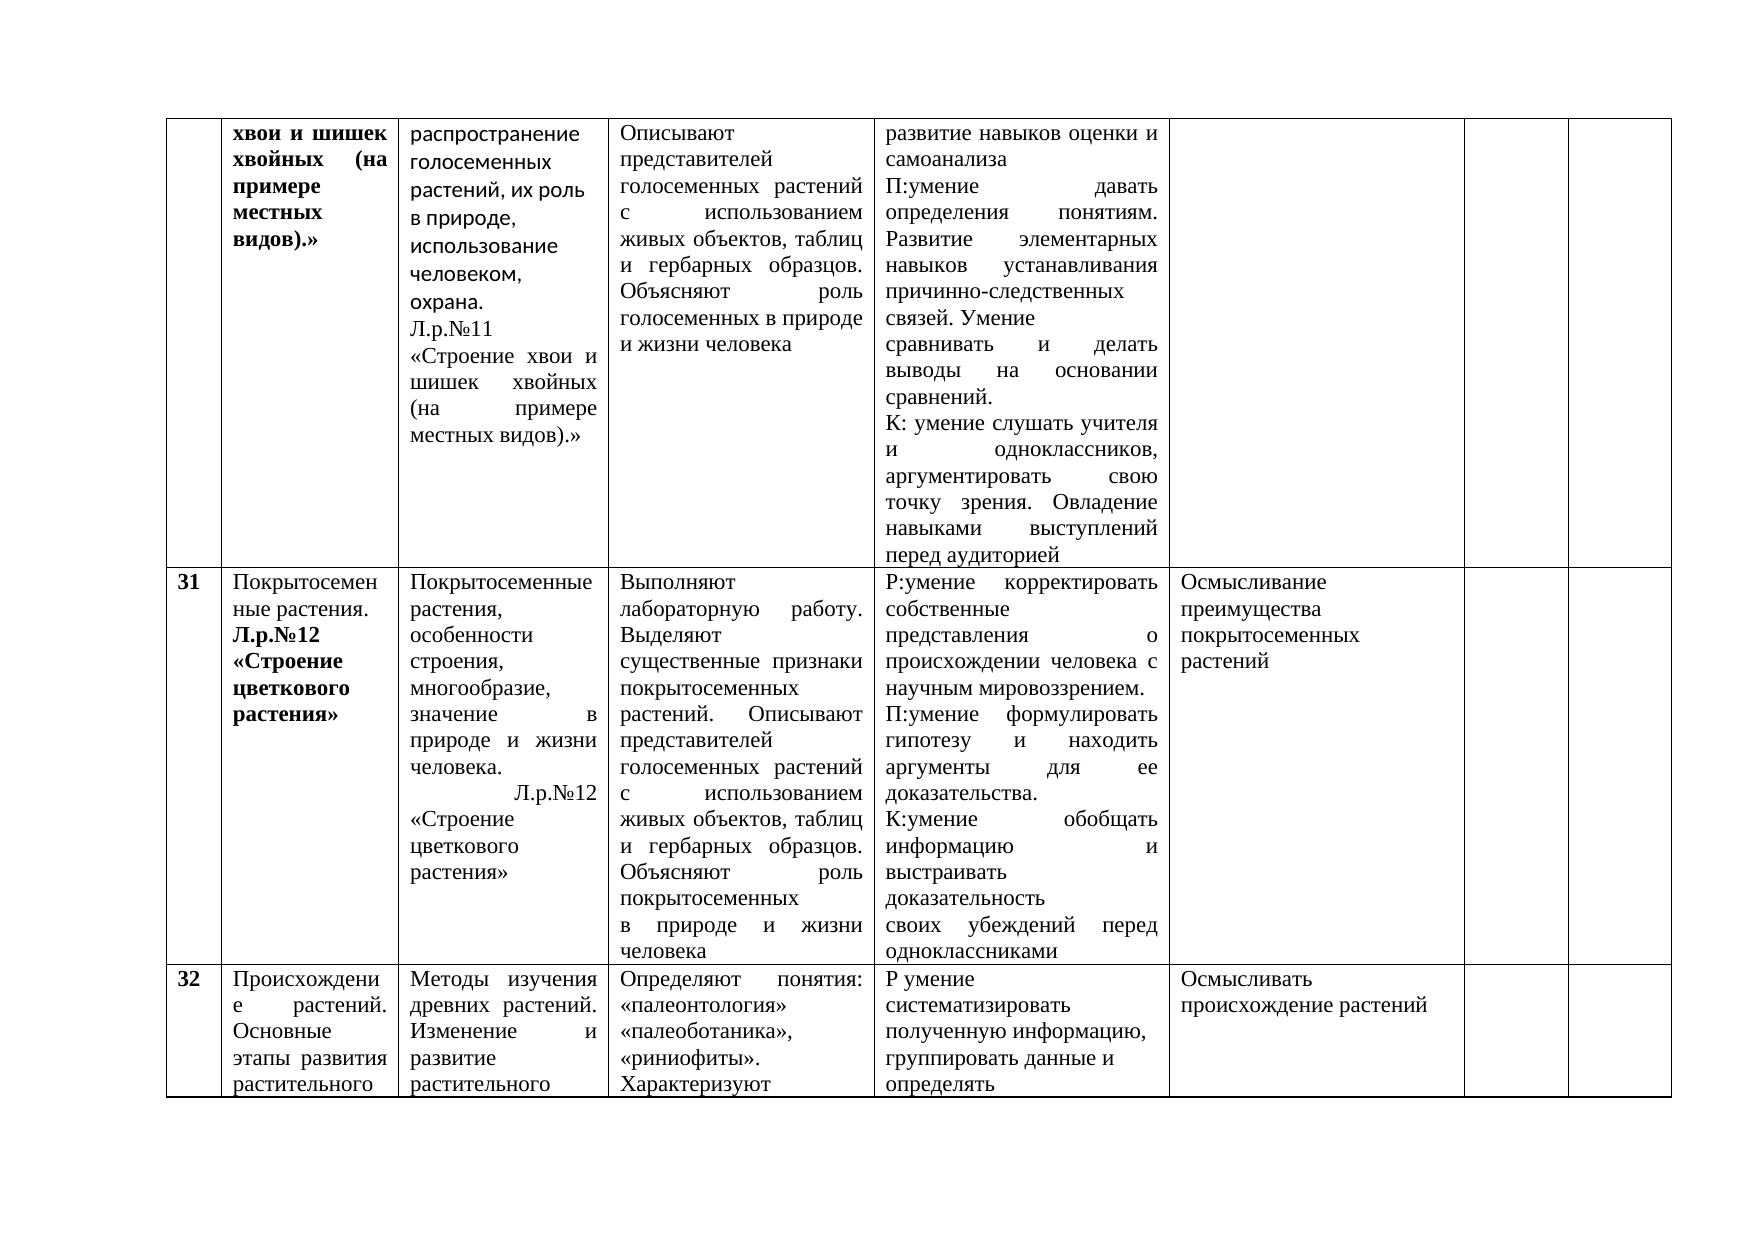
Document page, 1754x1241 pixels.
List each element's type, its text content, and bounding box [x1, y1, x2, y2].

table_cell Покрытосеменные растения, особенности строения, многообразие, значение в природе и жизни человека. Л.р.№12 «Строение цветкового растения» [399, 568, 608, 963]
table_cell Р:умение корректировать собственные представления о происхождении человека с научным мировоззрением. П:умение формулировать гипотезу и находить аргументы для ее доказательства. К:умение обобщать информацию и выстраивать доказательность своих убеждений перед одноклассниками [875, 568, 1169, 963]
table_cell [399, 119, 608, 567]
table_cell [399, 965, 608, 1096]
table_cell 30 [167, 119, 221, 567]
table_cell Осмысливание преимущества покрытосеменных растений [1170, 568, 1464, 963]
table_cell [875, 119, 1169, 567]
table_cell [609, 119, 874, 567]
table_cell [1170, 965, 1464, 1096]
table_cell [1465, 965, 1568, 1096]
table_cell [609, 965, 874, 1096]
table_cell 31 [167, 568, 221, 963]
table_cell 32 [167, 965, 221, 1096]
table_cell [222, 965, 398, 1096]
table_cell [1465, 119, 1568, 567]
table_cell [222, 119, 398, 567]
table_cell [1569, 568, 1671, 963]
table_cell [1569, 119, 1671, 567]
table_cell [875, 965, 1169, 1096]
table_cell [1465, 568, 1568, 963]
table_cell [1569, 965, 1671, 1096]
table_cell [1170, 119, 1464, 567]
table_cell Покрытосеменные растения. Л.р.№12 «Строение цветкового растения» [222, 568, 398, 963]
table_cell Выполняют лабораторную работу. Выделяют существенные признаки покрытосеменных растений. Описывают представителей голосеменных растений с использованием живых объектов, таблиц и гербарных образцов. Объясняют роль покрытосеменных в природе и жизни человека [609, 568, 874, 963]
